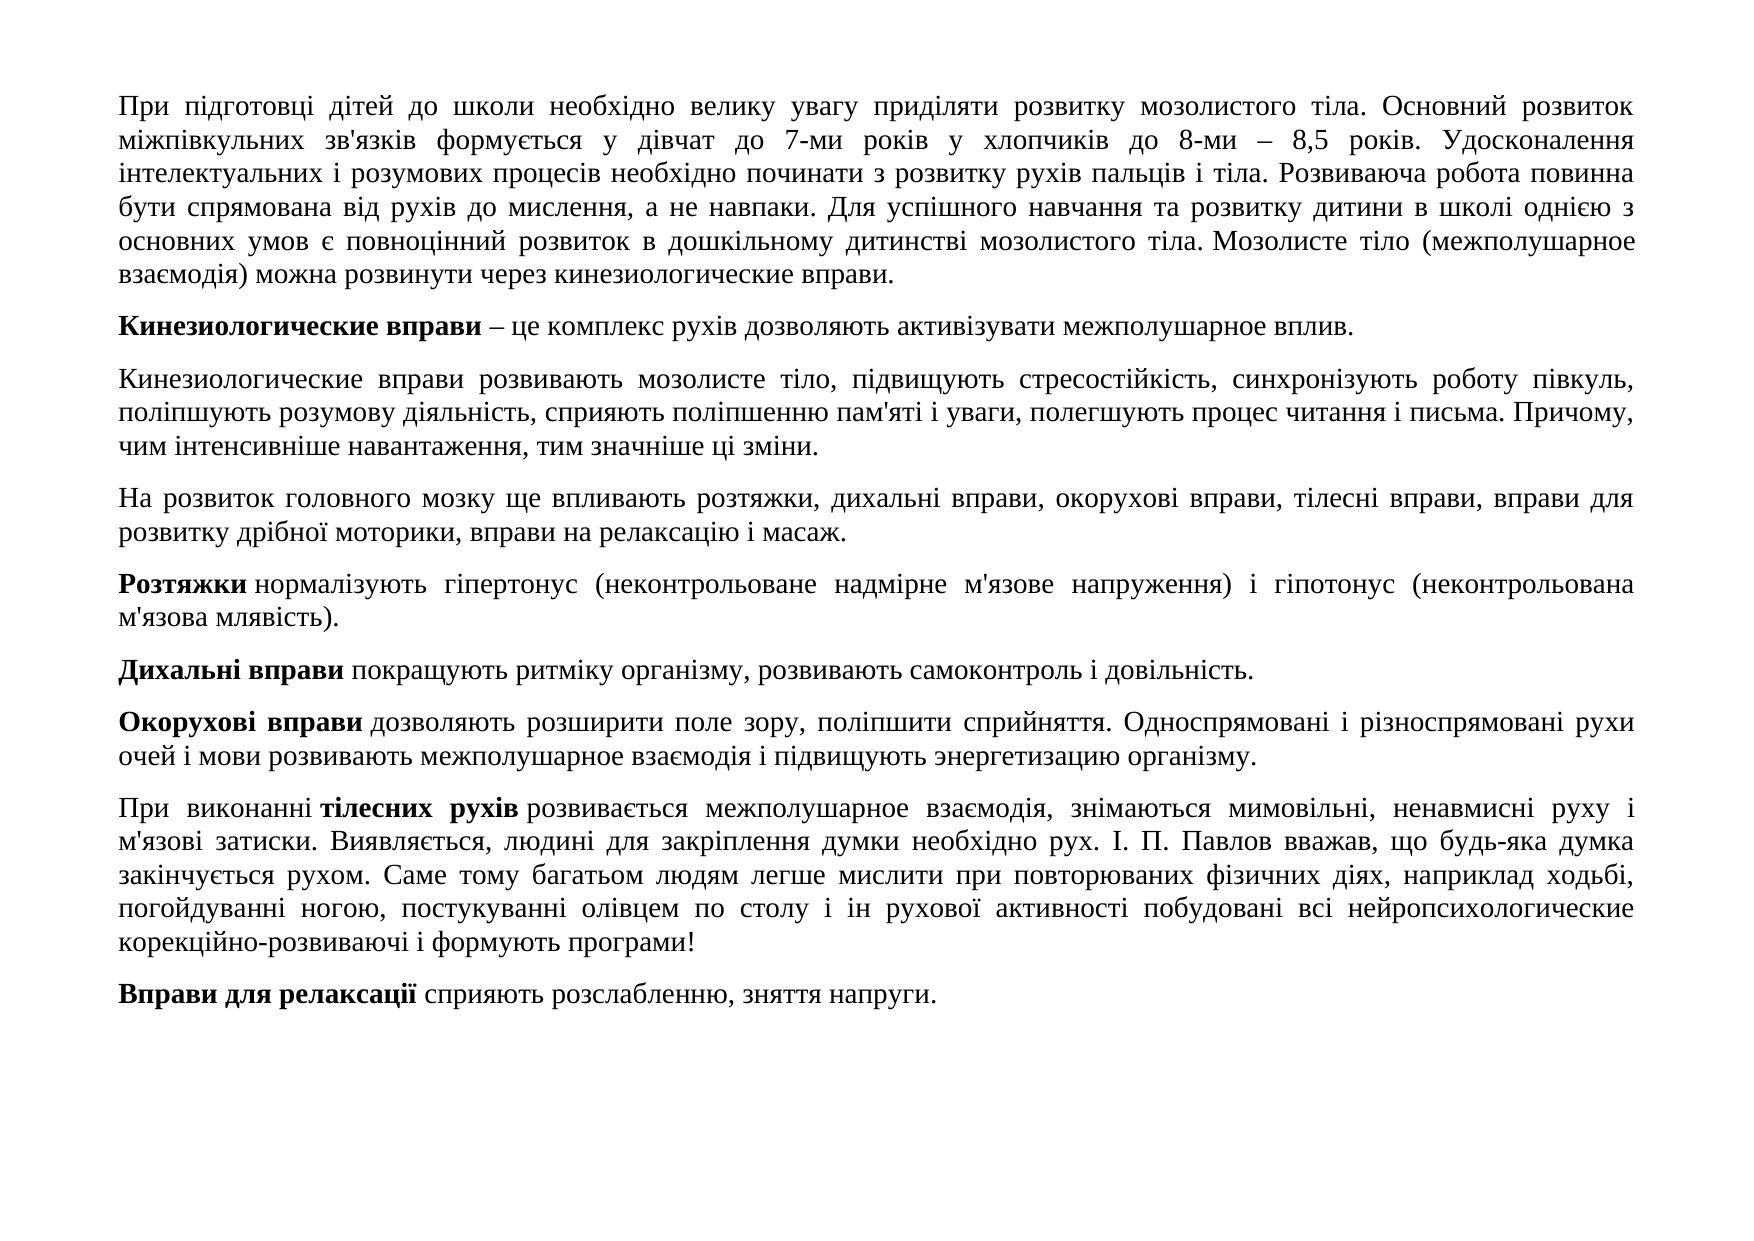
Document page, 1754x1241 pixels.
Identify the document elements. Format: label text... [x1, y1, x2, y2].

text При підготовці дітей до школи необхідно велику увагу приділяти розвитку мозолистого тіла. Основний розвиток міжпівкульних зв'язків формується у дівчат до 7-ми років у хлопчиків до 8-ми – 8,5 років. Удосконалення інтелектуальних і розумових процесів необхідно починати з розвитку рухів пальців і тіла. Розвиваюча робота повинна бути спрямована від рухів до мислення, а не навпаки. Для успішного навчання та розвитку дитини в школі однією з основних умов є повноцінний розвиток в дошкільному дитинстві мозолистого тіла. Мозолисте тіло (межполушарное взаємодія) можна розвинути через кинезиологические вправи. [118, 88, 1636, 290]
text На розвиток головного мозку ще впливають розтяжки, дихальні вправи, окорухові вправи, тілесні вправи, вправи для розвитку дрібної моторики, вправи на релаксацію і масаж. [118, 480, 1636, 547]
text Дихальні вправи покращують ритміку організму, розвивають самоконтроль і довільність. [118, 652, 1636, 685]
text При виконанні тілесних рухів розвивається межполушарное взаємодія, знімаються мимовільні, ненавмисні руху і м'язові затиски. Виявляється, людині для закріплення думки необхідно рух. І. П. Павлов вважав, що будь-яка думка закінчується рухом. Саме тому багатьом людям легше мислити при повторюваних фізичних діях, наприклад ходьбі, погойдуванні ногою, постукуванні олівцем по столу і ін рухової активності побудовані всі нейропсихологические корекційно-розвиваючі і формують програми! [118, 790, 1636, 958]
text Розтяжки нормалізують гіпертонус (неконтрольоване надмірне м'язове напруження) і гіпотонус (неконтрольована м'язова млявість). [118, 566, 1636, 633]
text Кинезиологические вправи розвивають мозолисте тіло, підвищують стресостійкість, синхронізують роботу півкуль, поліпшують розумову діяльність, сприяють поліпшенню пам'яті і уваги, полегшують процес читання і письма. Причому, чим інтенсивніше навантаження, тим значніше ці зміни. [118, 361, 1636, 461]
text Вправи для релаксації сприяють розслабленню, зняття напруги. [118, 976, 1636, 1010]
text Кинезиологические вправи – це комплекс рухів дозволяють активізувати межполушарное вплив. [118, 308, 1636, 342]
text Окорухові вправи дозволяють розширити поле зору, поліпшити сприйняття. Односпрямовані і різноспрямовані рухи очей і мови розвивають межполушарное взаємодія і підвищують энергетизацию організму. [118, 704, 1636, 771]
